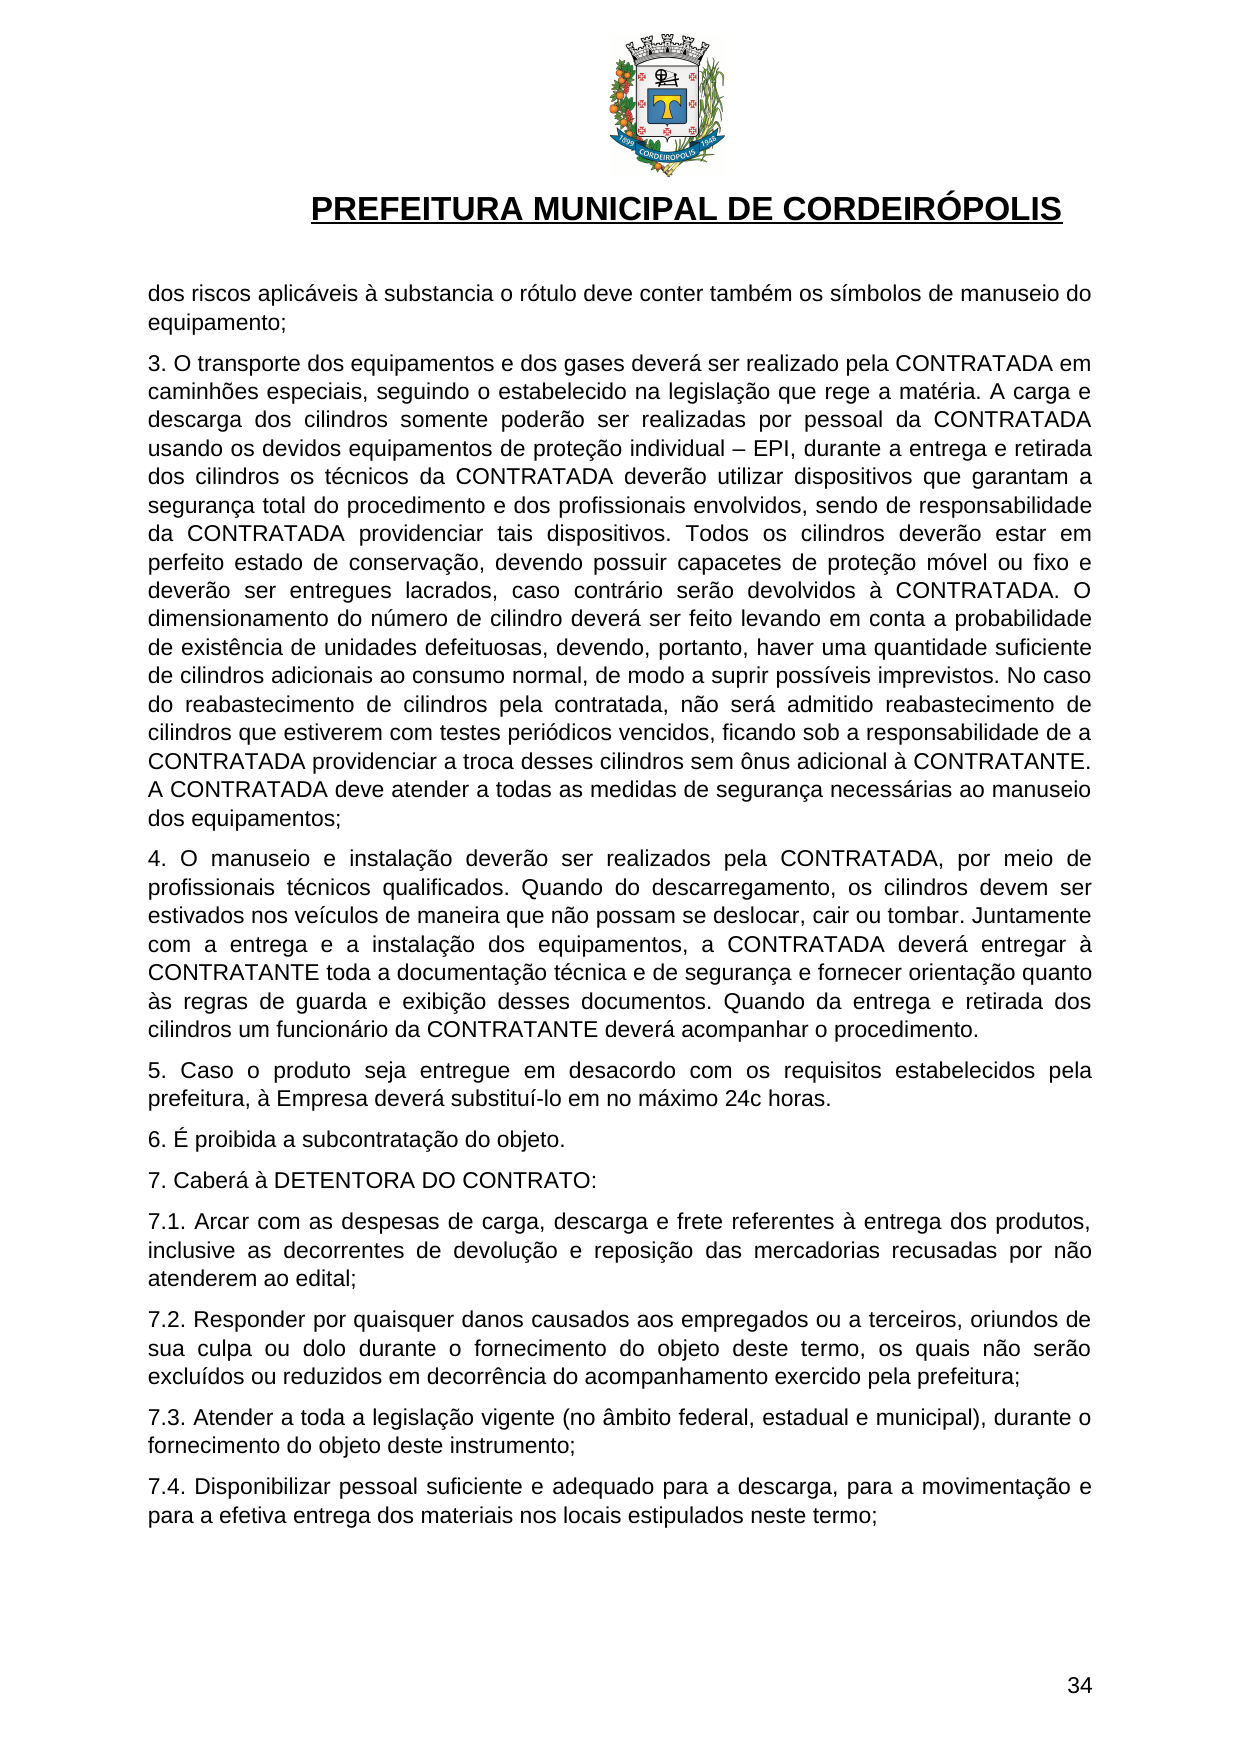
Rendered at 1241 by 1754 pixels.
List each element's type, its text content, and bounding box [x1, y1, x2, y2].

text 7. Caberá à DETENTORA DO CONTRATO: [148, 1167, 1092, 1194]
picture [609, 34, 725, 177]
text 6. É proibida a subcontratação do objeto. [148, 1126, 1092, 1153]
text 7.1. Arcar com as despesas de carga, descarga e frete referentes à entrega dos produtos, inclusive as decorrentes de devolução e reposição das mercadorias recusadas por não atenderem ao edital; [148, 1208, 1092, 1291]
text 7.4. Disponibilizar pessoal suficiente e adequado para a descarga, para a movimentação e para a efetiva entrega dos materiais nos locais estipulados neste termo; [148, 1473, 1092, 1528]
text 7.3. Atender a toda a legislação vigente (no âmbito federal, estadual e municipal), durante o fornecimento do objeto deste instrumento; [148, 1404, 1092, 1459]
text 4. O manuseio e instalação deverão ser realizados pela CONTRATADA, por meio de profissionais técnicos qualificados. Quando do descarregamento, os cilindros devem ser estivados nos veículos de maneira que não possam se deslocar, cair ou tombar. Juntamente com a entrega e a instalação dos equipamentos, a CONTRATADA deverá entregar à CONTRATANTE toda a documentação técnica e de segurança e fornecer orientação quanto às regras de guarda e exibição desses documentos. Quando da entrega e retirada dos cilindros um funcionário da CONTRATANTE deverá acompanhar o procedimento. [148, 845, 1092, 1042]
text 5. Caso o produto seja entregue em desacordo com os requisitos estabelecidos pela prefeitura, à Empresa deverá substituí-lo em no máximo 24c horas. [148, 1057, 1092, 1112]
text 7.2. Responder por quaisquer danos causados aos empregados ou a terceiros, oriundos de sua culpa ou dolo durante o fornecimento do objeto deste termo, os quais não serão excluídos ou reduzidos em decorrência do acompanhamento exercido pela prefeitura; [148, 1306, 1092, 1389]
text 3. O transporte dos equipamentos e dos gases deverá ser realizado pela CONTRATADA em caminhões especiais, seguindo o estabelecido na legislação que rege a matéria. A carga e descarga dos cilindros somente poderão ser realizadas por pessoal da CONTRATADA usando os devidos equipamentos de proteção individual – EPI, durante a entrega e retirada dos cilindros os técnicos da CONTRATADA deverão utilizar dispositivos que garantam a segurança total do procedimento e dos profissionais envolvidos, sendo de responsabilidade da CONTRATADA providenciar tais dispositivos. Todos os cilindros deverão estar em perfeito estado de conservação, devendo possuir capacetes de proteção móvel ou fixo e deverão ser entregues lacrados, caso contrário serão devolvidos à CONTRATADA. O dimensionamento do número de cilindro deverá ser feito levando em conta a probabilidade de existência de unidades defeituosas, devendo, portanto, haver uma quantidade suficiente de cilindros adicionais ao consumo normal, de modo a suprir possíveis imprevistos. No caso do reabastecimento de cilindros pela contratada, não será admitido reabastecimento de cilindros que estiverem com testes periódicos vencidos, ficando sob a responsabilidade de a CONTRATADA providenciar a troca desses cilindros sem ônus adicional à CONTRATANTE. A CONTRATADA deve atender a todas as medidas de segurança necessárias ao manuseio dos equipamentos; [148, 349, 1092, 831]
